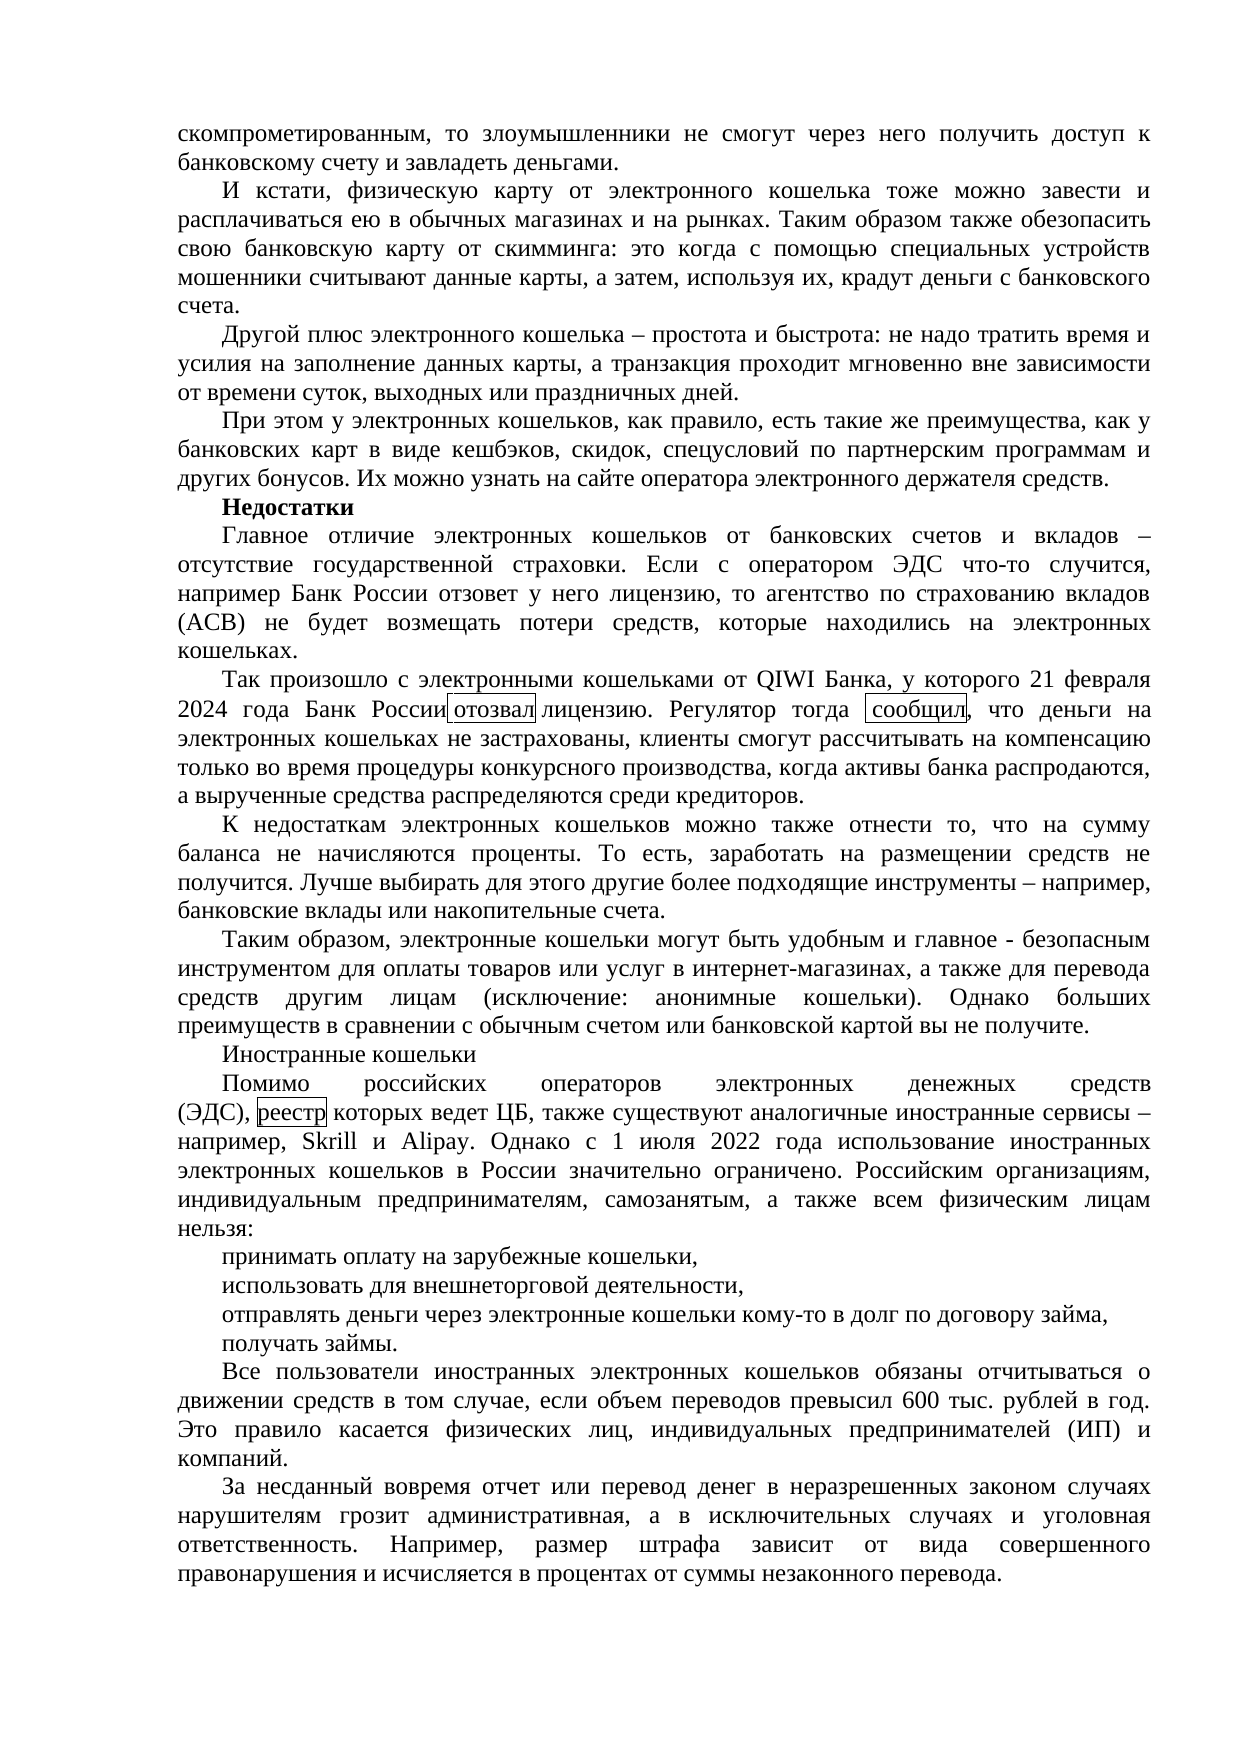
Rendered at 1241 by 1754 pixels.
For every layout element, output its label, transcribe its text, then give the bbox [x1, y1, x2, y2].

text Помимо российских операторов электронных денежных средств (ЭДС), реестр которых ведет ЦБ, также существуют аналогичные иностранные сервисы – например, Skrill и Alipay. Однако с 1 июля 2022 года использование иностранных электронных кошельков в России значительно ограничено. Российским организациям, индивидуальным предпринимателям, самозанятым, а также всем физическим лицам нельзя: [177, 1068, 1152, 1241]
text К недостаткам электронных кошельков можно также отнести то, что на сумму баланса не начисляются проценты. То есть, заработать на размещении средств не получится. Лучше выбирать для этого другие более подходящие инструменты – например, банковские вклады или накопительные счета. [177, 809, 1152, 924]
text Другой плюс электронного кошелька – простота и быстрота: не надо тратить время и усилия на заполнение данных карты, а транзакция проходит мгновенно вне зависимости от времени суток, выходных или праздничных дней. [177, 319, 1152, 406]
text Таким образом, электронные кошельки могут быть удобным и главное - безопасным инструментом для оплаты товаров или услуг в интернет-магазинах, а также для перевода средств другим лицам (исключение: анонимные кошельки). Однако больших преимуществ в сравнении с обычным счетом или банковской картой вы не получите. [177, 924, 1152, 1039]
text принимать оплату на зарубежные кошельки, [177, 1241, 1152, 1270]
text Все пользователи иностранных электронных кошельков обязаны отчитываться о движении средств в том случае, если объем переводов превысил 600 тыс. рублей в год. Это правило касается физических лиц, индивидуальных предпринимателей (ИП) и компаний. [177, 1356, 1152, 1471]
text За несданный вовремя отчет или перевод денег в неразрешенных законом случаях нарушителям грозит административная, а в исключительных случаях и уголовная ответственность. Например, размер штрафа зависит от вида совершенного правонарушения и исчисляется в процентах от суммы незаконного перевода. [177, 1471, 1152, 1586]
text Недостатки [177, 492, 1152, 521]
text получать займы. [177, 1328, 1152, 1356]
text использовать для внешнеторговой деятельности, [177, 1270, 1152, 1299]
text Иностранные кошельки [177, 1039, 1152, 1068]
text Главное отличие электронных кошельков от банковских счетов и вкладов – отсутствие государственной страховки. Если с оператором ЭДС что-то случится, например Банк России отзовет у него лицензию, то агентство по страхованию вкладов (АСВ) не будет возмещать потери средств, которые находились на электронных кошельках. [177, 521, 1152, 664]
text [177, 118, 1152, 176]
text При этом у электронных кошельков, как правило, есть такие же преимущества, как у банковских карт в виде кешбэков, скидок, спецусловий по партнерским программам и других бонусов. Их можно узнать на сайте оператора электронного держателя средств. [177, 406, 1152, 492]
text отправлять деньги через электронные кошельки кому-то в долг по договору займа, [177, 1299, 1152, 1328]
text Так произошло с электронными кошельками от QIWI Банка, у которого 21 февраля 2024 года Банк России отозвал лицензию. Регулятор тогда сообщил, что деньги на электронных кошельках не застрахованы, клиенты смогут рассчитывать на компенсацию только во время процедуры конкурсного производства, когда активы банка распродаются, а вырученные средства распределяются среди кредиторов. [177, 664, 1152, 809]
text И кстати, физическую карту от электронного кошелька тоже можно завести и расплачиваться ею в обычных магазинах и на рынках. Таким образом также обезопасить свою банковскую карту от скимминга: это когда с помощью специальных устройств мошенники считывают данные карты, а затем, используя их, крадут деньги с банковского счета. [177, 176, 1152, 319]
